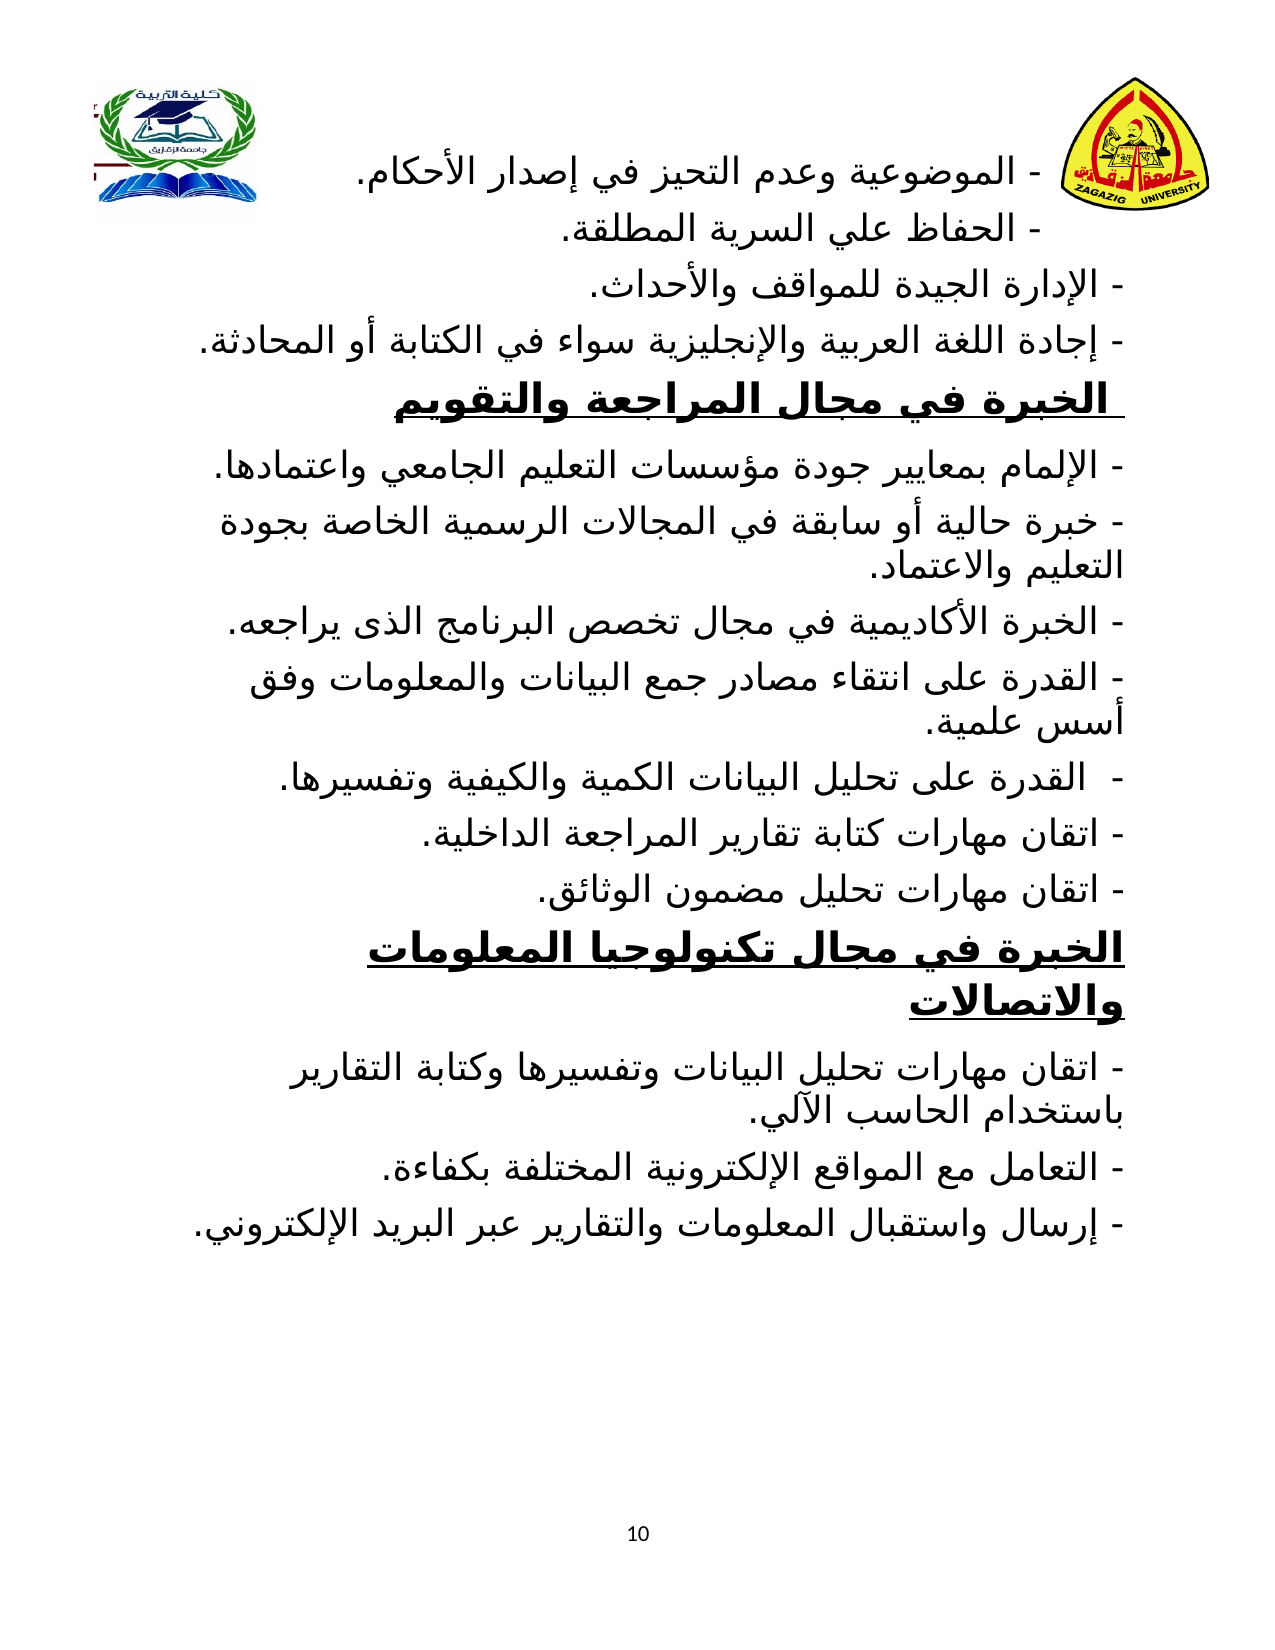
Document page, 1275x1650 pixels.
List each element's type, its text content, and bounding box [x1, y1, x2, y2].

picture [93, 81, 260, 221]
text - القدرة على تحليل البيانات الكمية والكيفية وتفسيرها. [150, 756, 1125, 799]
text الخبرة في مجال المراجعة والتقويم [150, 374, 1125, 423]
text الخبرة في مجال تكنولوجيا المعلومات والاتصالات [150, 924, 1125, 1025]
text - اتقان مهارات تحليل مضمون الوثائق. [150, 868, 1125, 911]
text - الإدارة الجيدة للمواقف والأحداث. [150, 262, 1125, 306]
text - اتقان مهارات تحليل البيانات وتفسيرها وكتابة التقارير باستخدام الحاسب الآلي. [150, 1045, 1125, 1133]
text - إجادة اللغة العربية والإنجليزية سواء في الكتابة أو المحادثة. [150, 318, 1125, 362]
picture [1061, 76, 1210, 211]
text - الحفاظ علي السرية المطلقة. [150, 206, 1125, 250]
text - اتقان مهارات كتابة تقارير المراجعة الداخلية. [150, 812, 1125, 855]
text - خبرة حالية أو سابقة في المجالات الرسمية الخاصة بجودة التعليم والاعتماد. [150, 500, 1125, 587]
text - الإلمام بمعايير جودة مؤسسات التعليم الجامعي واعتمادها. [150, 444, 1125, 487]
text - إرسال واستقبال المعلومات والتقارير عبر البريد الإلكتروني. [150, 1201, 1125, 1245]
text - التعامل مع المواقع الإلكترونية المختلفة بكفاءة. [150, 1145, 1125, 1189]
text - الخبرة الأكاديمية في مجال تخصص البرنامج الذى يراجعه. [150, 599, 1125, 643]
text - القدرة على انتقاء مصادر جمع البيانات والمعلومات وفق أسس علمية. [150, 656, 1125, 743]
text - الموضوعية وعدم التحيز في إصدار الأحكام. [150, 150, 1125, 194]
